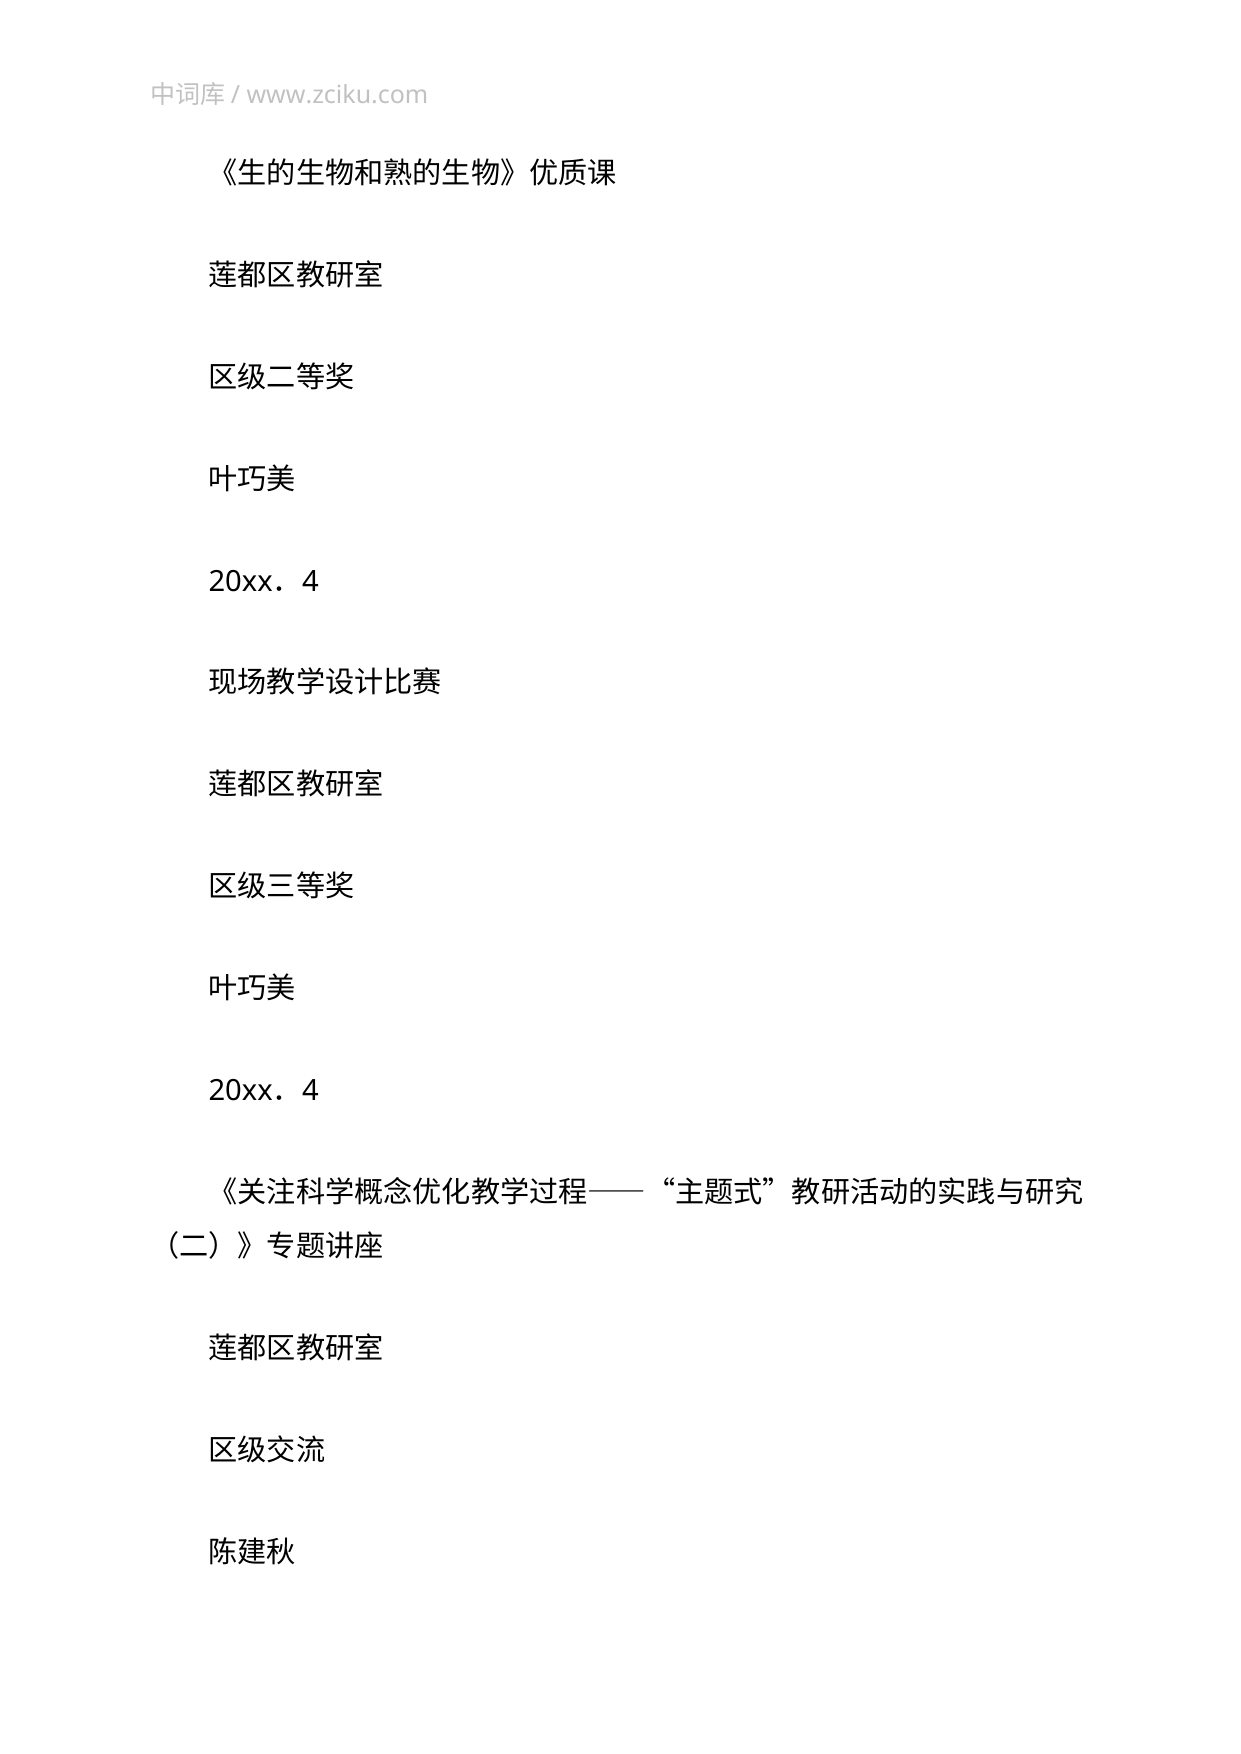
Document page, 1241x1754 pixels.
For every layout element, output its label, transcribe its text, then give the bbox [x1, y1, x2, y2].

text 区级二等奖 [150, 353, 1090, 396]
text 区级交流 [150, 1427, 1090, 1469]
text 莲都区教研室 [150, 1325, 1090, 1367]
text 20xx．4 [150, 1066, 1090, 1108]
text 现场教学设计比赛 [150, 659, 1090, 701]
text 陈建秋 [150, 1528, 1090, 1571]
text 区级三等奖 [150, 863, 1090, 905]
text 叶巧美 [150, 964, 1090, 1007]
text 叶巧美 [150, 455, 1090, 498]
text 20xx．4 [150, 557, 1090, 599]
text 《关注科学概念优化教学过程——“主题式”教研活动的实践与研究（二）》专题讲座 [150, 1168, 1090, 1265]
text 莲都区教研室 [150, 761, 1090, 803]
text 《生的生物和熟的生物》优质课 [150, 150, 1090, 192]
text 莲都区教研室 [150, 252, 1090, 294]
